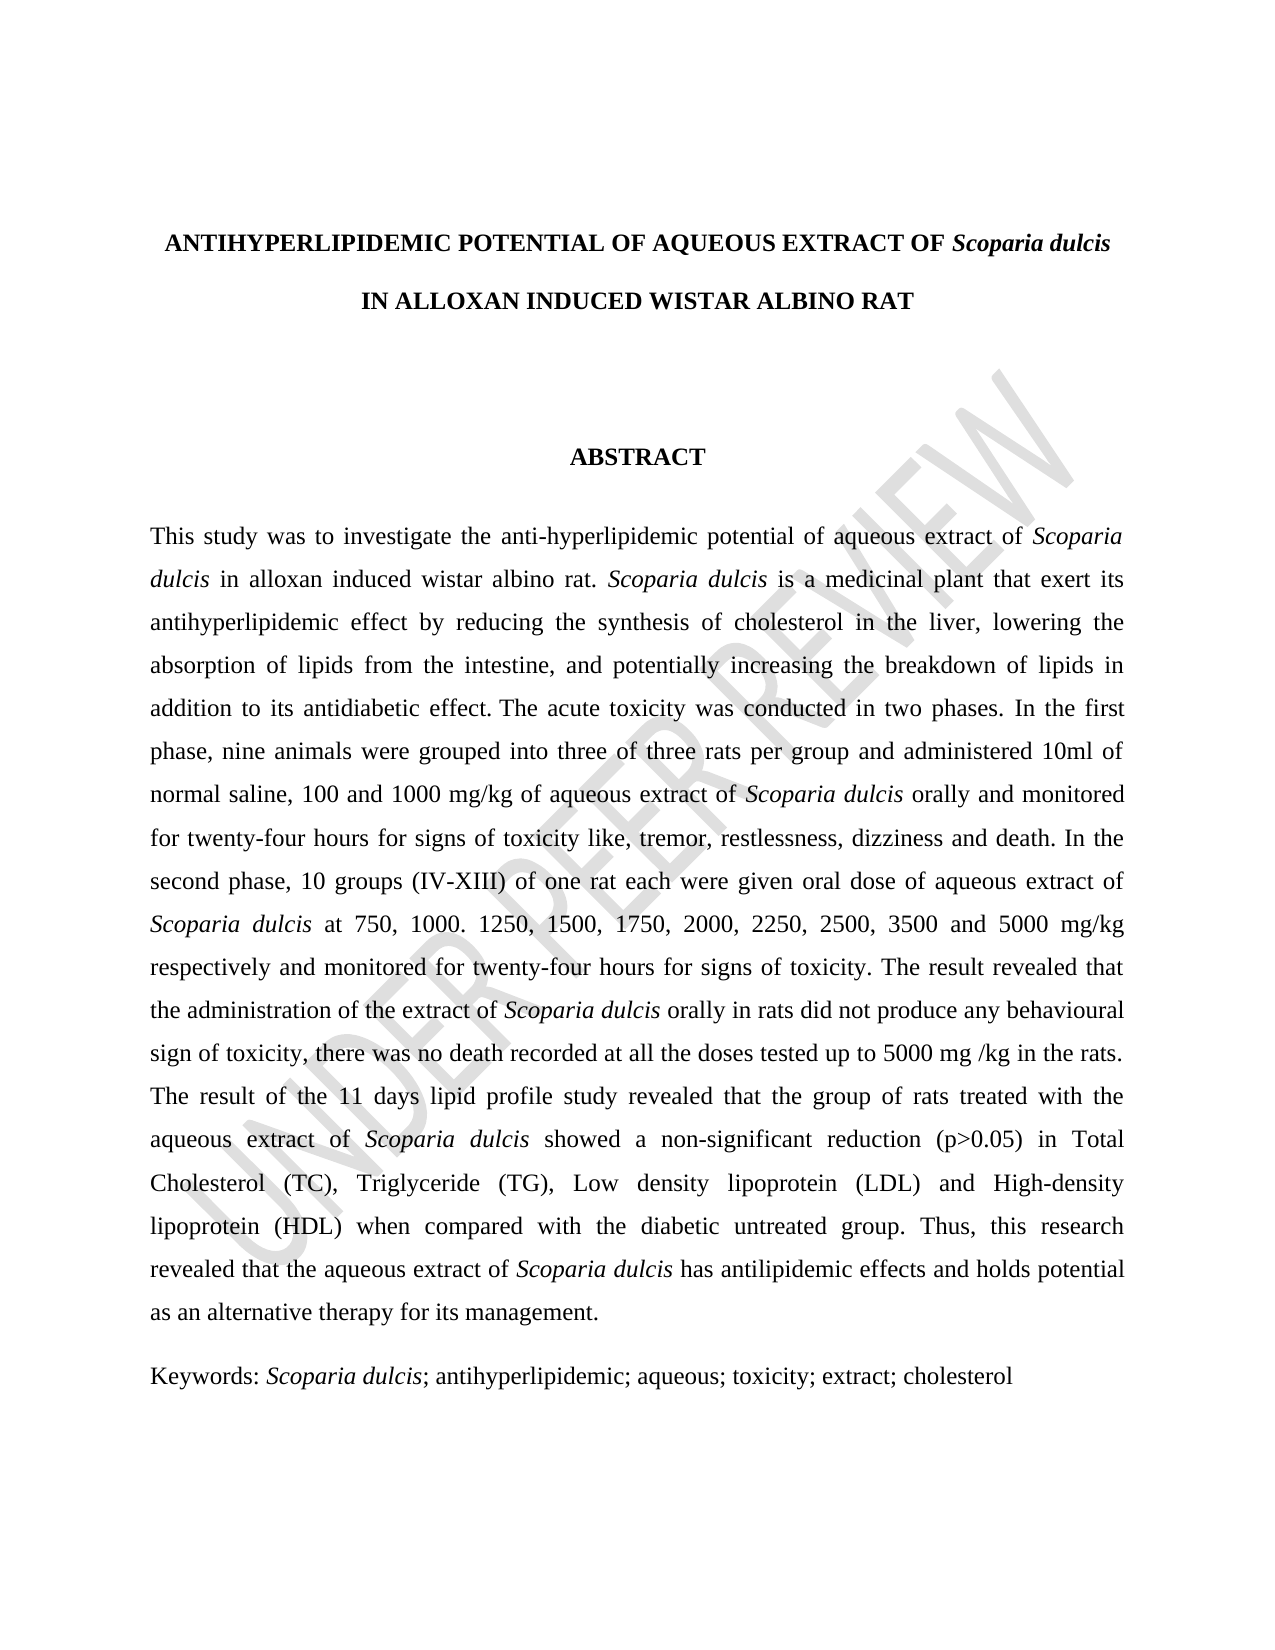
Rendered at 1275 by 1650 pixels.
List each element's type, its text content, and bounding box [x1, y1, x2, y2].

text ABSTRACT [150, 442, 1125, 471]
text This study was to investigate the anti-hyperlipidemic potential of aqueous extract of Scoparia dulcis in alloxan induced wistar albino rat. Scoparia dulcis is a medicinal plant that exert its antihyperlipidemic effect by reducing the synthesis of cholesterol in the liver, lowering the absorption of lipids from the intestine, and potentially increasing the breakdown of lipids in addition to its antidiabetic effect. The acute toxicity was conducted in two phases. In the first phase, nine animals were grouped into three of three rats per group and administered 10ml of normal saline, 100 and 1000 mg/kg of aqueous extract of Scoparia dulcis orally and monitored for twenty-four hours for signs of toxicity like, tremor, restlessness, dizziness and death. In the second phase, 10 groups (IV-XIII) of one rat each were given oral dose of aqueous extract of Scoparia dulcis at 750, 1000. 1250, 1500, 1750, 2000, 2250, 2500, 3500 and 5000 mg/kg respectively and monitored for twenty-four hours for signs of toxicity. The result revealed that the administration of the extract of Scoparia dulcis orally in rats did not produce any behavioural sign of toxicity, there was no death recorded at all the doses tested up to 5000 mg /kg in the rats. The result of the 11 days lipid profile study revealed that the group of rats treated with the aqueous extract of Scoparia dulcis showed a non-significant reduction (p>0.05) in Total Cholesterol (TC), Triglyceride (TG), Low density lipoprotein (LDL) and High-density lipoprotein (HDL) when compared with the diabetic untreated group. Thus, this research revealed that the aqueous extract of Scoparia dulcis has antilipidemic effects and holds potential as an alternative therapy for its management. [150, 521, 1125, 1326]
text ANTIHYPERLIPIDEMIC POTENTIAL OF AQUEOUS EXTRACT OF Scoparia dulcis IN ALLOXAN INDUCED WISTAR ALBINO RAT [150, 228, 1125, 314]
text Keywords: Scoparia dulcis; antihyperlipidemic; aqueous; toxicity; extract; cholesterol [150, 1361, 1125, 1390]
